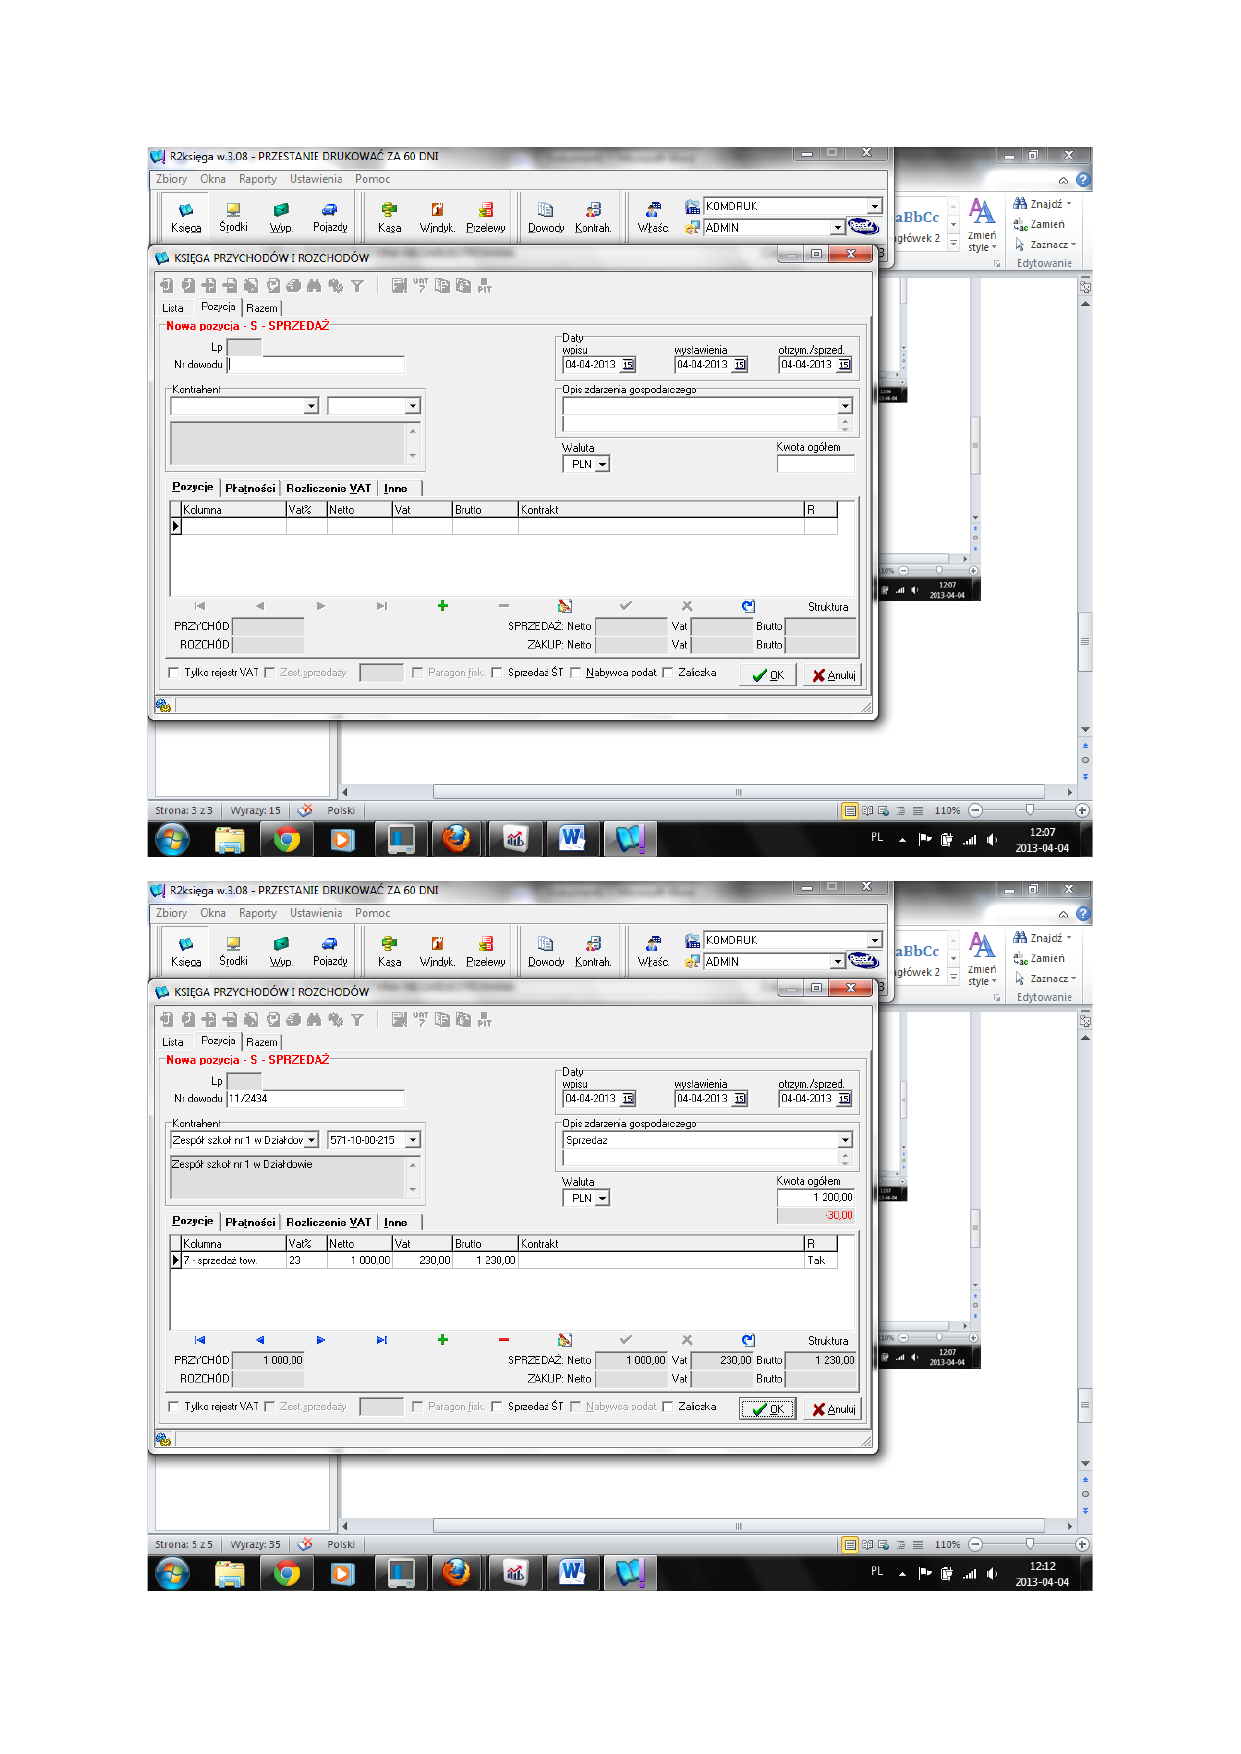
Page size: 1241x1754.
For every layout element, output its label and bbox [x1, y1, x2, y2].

picture [147, 147, 1093, 857]
picture [147, 881, 1093, 1591]
